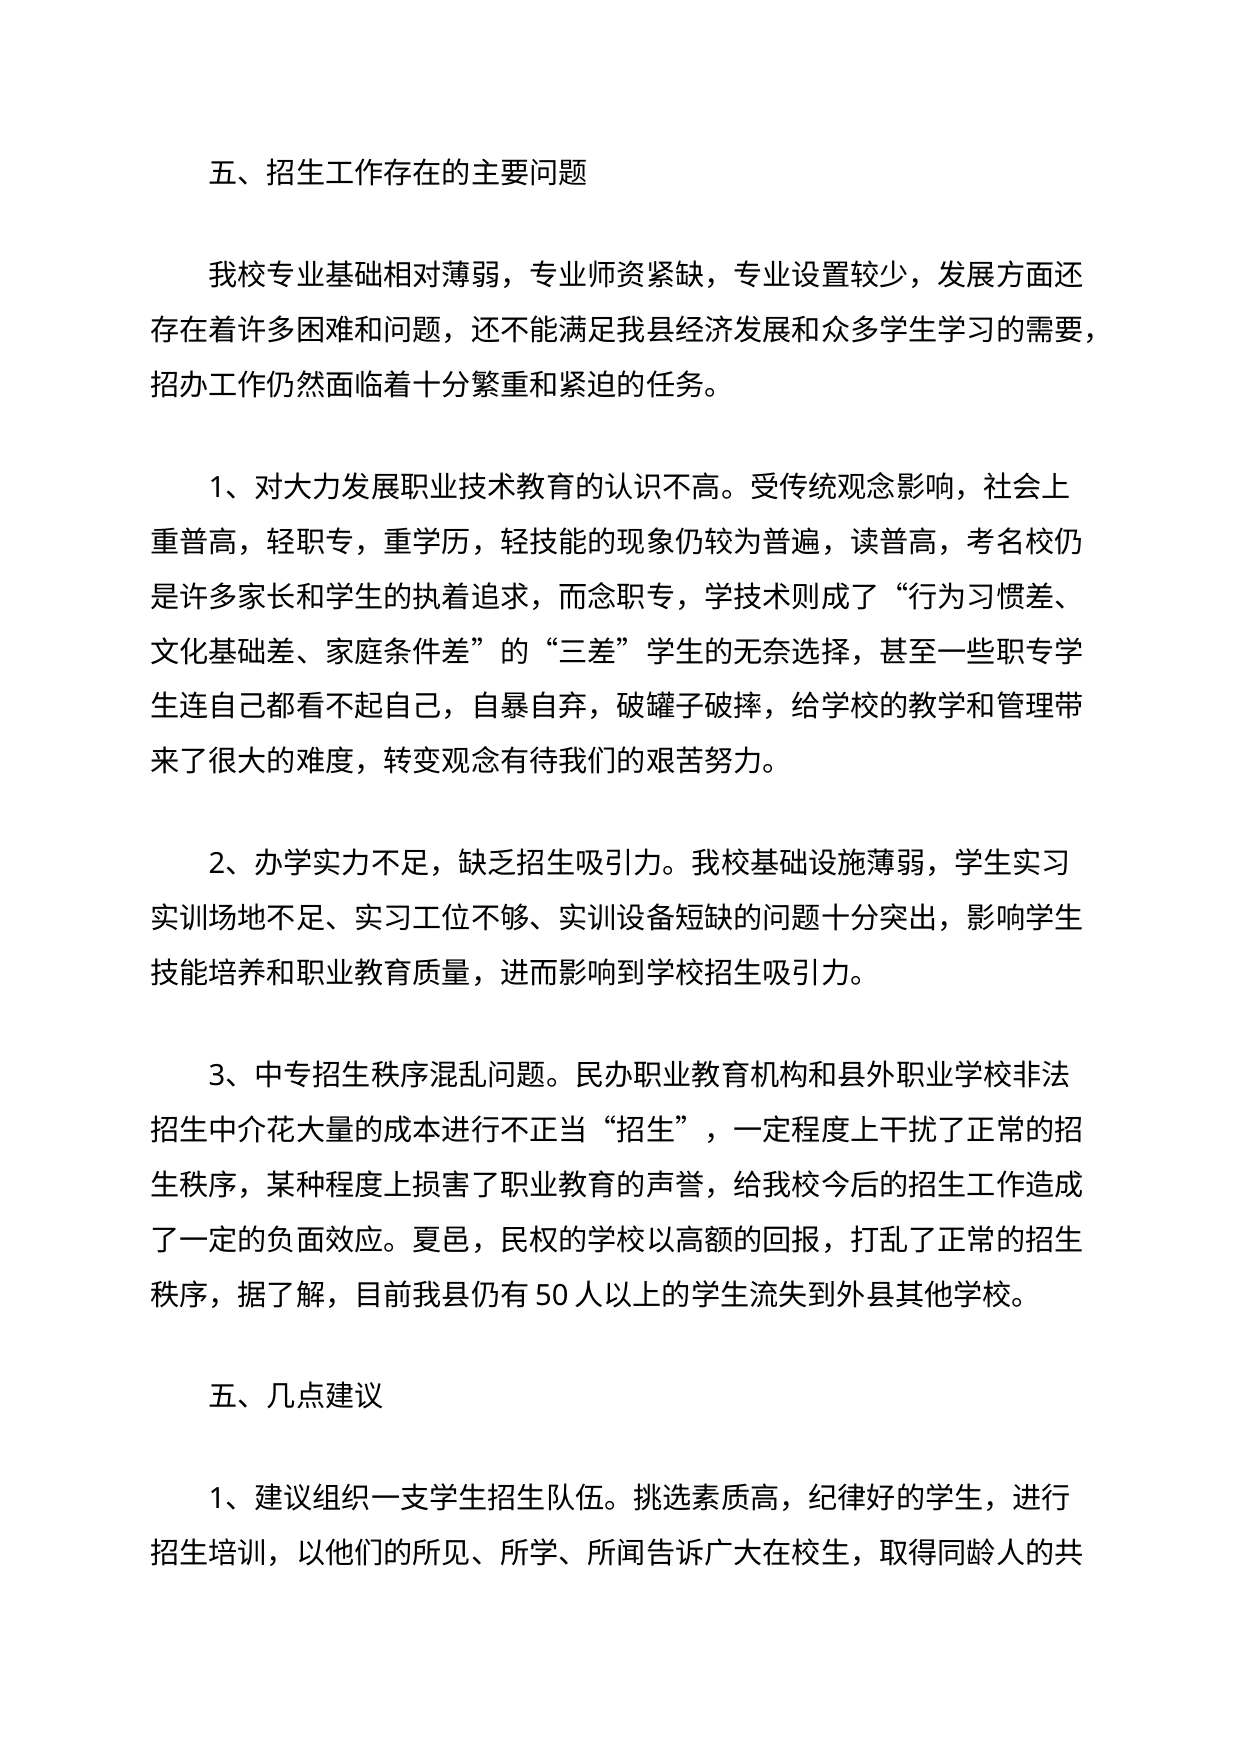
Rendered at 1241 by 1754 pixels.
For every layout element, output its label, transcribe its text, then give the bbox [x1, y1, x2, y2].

text 我校专业基础相对薄弱，专业师资紧缺，专业设置较少，发展方面还存在着许多困难和问题，还不能满足我县经济发展和众多学生学习的需要，招办工作仍然面临着十分繁重和紧迫的任务。 [150, 252, 1090, 404]
text 3、中专招生秩序混乱问题。民办职业教育机构和县外职业学校非法招生中介花大量的成本进行不正当“招生”，一定程度上干扰了正常的招生秩序，某种程度上损害了职业教育的声誉，给我校今后的招生工作造成了一定的负面效应。夏邑，民权的学校以高额的回报，打乱了正常的招生秩序，据了解，目前我县仍有50人以上的学生流失到外县其他学校。 [150, 1051, 1090, 1313]
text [150, 1475, 1090, 1572]
text 五、几点建议 [150, 1373, 1090, 1415]
text 五、招生工作存在的主要问题 [150, 150, 1090, 192]
text 1、对大力发展职业技术教育的认识不高。受传统观念影响，社会上重普高，轻职专，重学历，轻技能的现象仍较为普遍，读普高，考名校仍是许多家长和学生的执着追求，而念职专，学技术则成了“行为习惯差、文化基础差、家庭条件差”的“三差”学生的无奈选择，甚至一些职专学生连自己都看不起自己，自暴自弃，破罐子破摔，给学校的教学和管理带来了很大的难度，转变观念有待我们的艰苦努力。 [150, 463, 1090, 780]
text 2、办学实力不足，缺乏招生吸引力。我校基础设施薄弱，学生实习实训场地不足、实习工位不够、实训设备短缺的问题十分突出，影响学生技能培养和职业教育质量，进而影响到学校招生吸引力。 [150, 840, 1090, 992]
